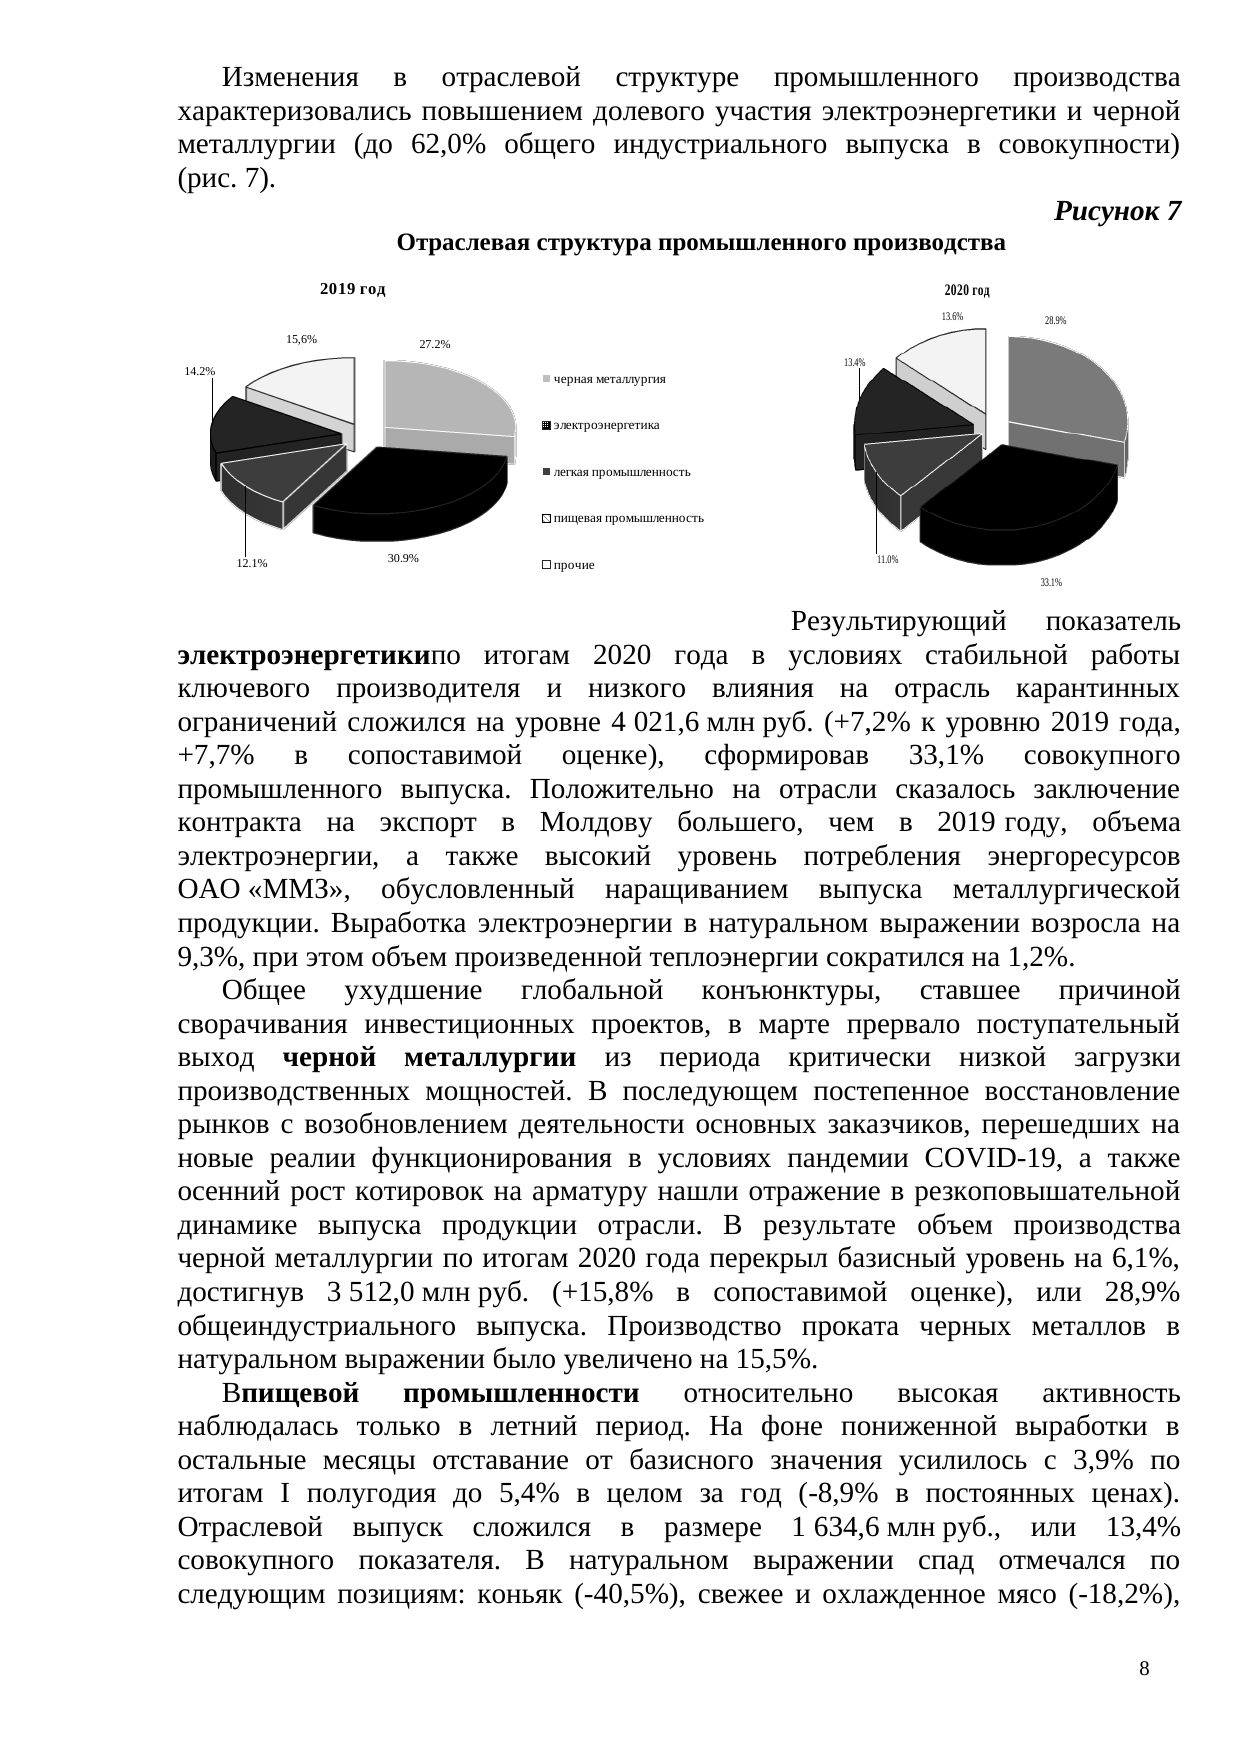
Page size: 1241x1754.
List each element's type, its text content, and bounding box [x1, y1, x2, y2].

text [177, 1375, 1181, 1609]
text Отраслевая структура промышленного производства [177, 227, 1181, 256]
text Результирующий показатель электроэнергетикипо итогам 2020 года в условиях стабильной работы ключевого производителя и низкого влияния на отрасль карантинных ограничений сложился на уровне 4 021,6 млн руб. (+7,2% к уровню 2019 года, +7,7% в сопоставимой оценке), сформировав 33,1% совокупного промышленного выпуска. Положительно на отрасли сказалось заключение контракта на экспорт в Молдову большего, чем в 2019 году, объема электроэнергии, а также высокий уровень потребления энергоресурсов ОАО «ММЗ», обусловленный наращиванием выпуска металлургической продукции. Выработка электроэнергии в натуральном выражении возросла на 9,3%, при этом объем произведенной теплоэнергии сократился на 1,2%. [177, 256, 1181, 972]
text Общее ухудшение глобальной конъюнктуры, ставшее причиной сворачивания инвестиционных проектов, в марте прервало поступательный выход черной металлургии из периода критически низкой загрузки производственных мощностей. В последующем постепенное восстановление рынков с возобновлением деятельности основных заказчиков, перешедших на новые реалии функционирования в условиях пандемии COVID-19, а также осенний рост котировок на арматуру нашли отражение в резкоповышательной динамике выпуска продукции отрасли. В результате объем производства черной металлургии по итогам 2020 года перекрыл базисный уровень на 6,1%, достигнув 3 512,0 млн руб. (+15,8% в сопоставимой оценке), или 28,9% общеиндустриального выпуска. Производство проката черных металлов в натуральном выражении было увеличено на 15,5%. [177, 972, 1181, 1375]
text Рисунок 7 [177, 193, 1181, 227]
text Изменения в отраслевой структуре промышленного производства характеризовались повышением долевого участия электроэнергетики и черной металлургии (до 62,0% общего индустриального выпуска в совокупности) (рис. 7). [177, 59, 1181, 193]
